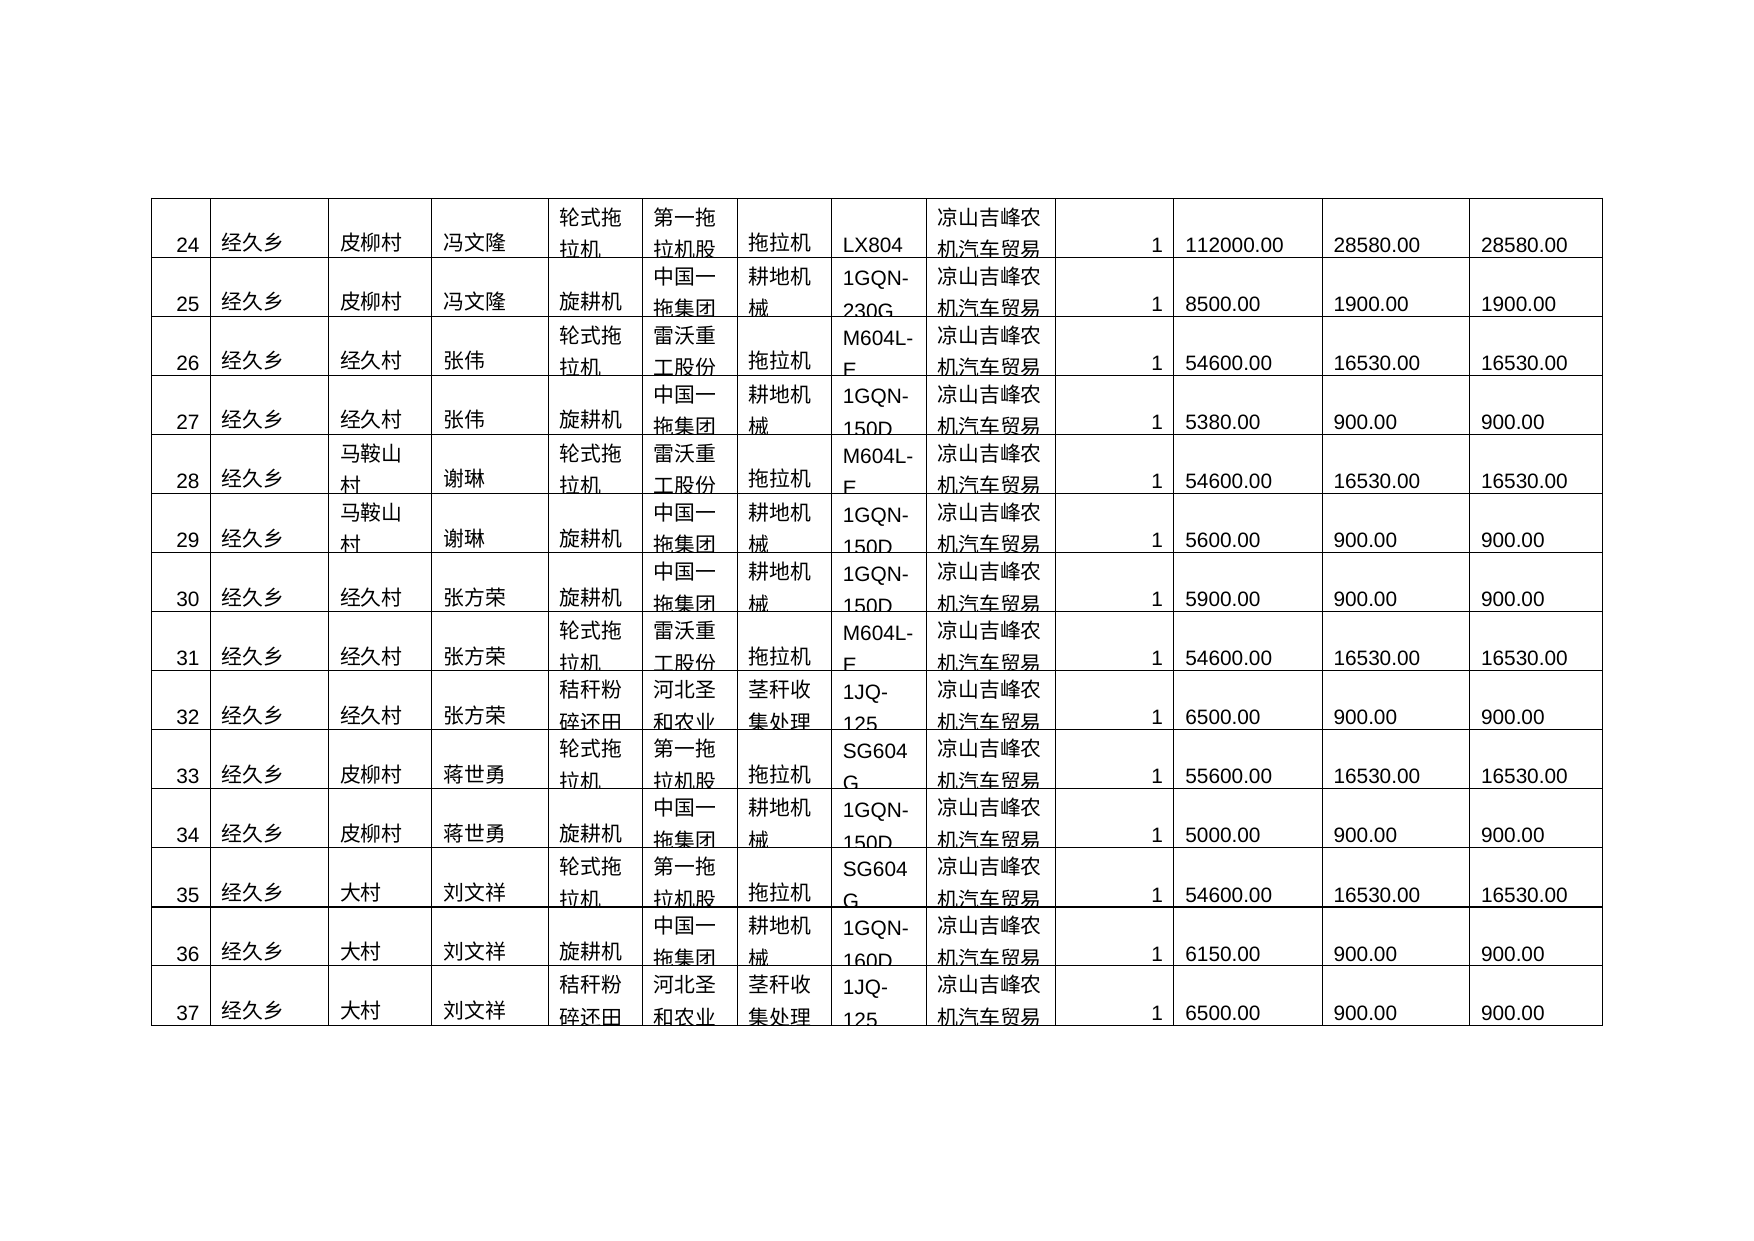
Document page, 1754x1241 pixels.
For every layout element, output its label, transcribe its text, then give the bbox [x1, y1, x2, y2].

table_cell 凉山吉峰农机汽车贸易有限责任公司 [927, 730, 1055, 788]
table_cell 秸秆粉碎还田机 [549, 966, 642, 1024]
table_cell SG604G [832, 848, 926, 906]
table_cell 轮式拖拉机 [549, 730, 642, 788]
table_cell 54600.00 [1174, 848, 1322, 906]
table_cell 凉山吉峰农机汽车贸易有限责任公司 [927, 494, 1055, 552]
table_cell 28580.00 [1470, 199, 1602, 257]
table_cell 经久乡 [211, 376, 328, 434]
table_cell LX804 [832, 199, 926, 257]
table_cell 5380.00 [1174, 376, 1322, 434]
table_cell 28580.00 [1323, 199, 1469, 257]
table_cell 中国一拖集团有限公司 [643, 376, 737, 434]
table_cell 大村 [329, 848, 431, 906]
table_cell 中国一拖集团有限公司 [643, 494, 737, 552]
table_cell 凉山吉峰农机汽车贸易有限责任公司 [927, 966, 1055, 1024]
table_cell 耕地机械 [738, 376, 831, 434]
table_cell 经久乡 [211, 848, 328, 906]
table_cell 凉山吉峰农机汽车贸易有限责任公司 [927, 671, 1055, 729]
table_cell 谢琳 [432, 435, 548, 493]
table_cell 中国一拖集团有限公司 [643, 553, 737, 611]
table_cell 马鞍山村 [329, 494, 431, 552]
table_cell 旋耕机 [549, 258, 642, 316]
table_cell 旋耕机 [549, 553, 642, 611]
table_cell 经久村 [329, 612, 431, 670]
table_cell 6500.00 [1174, 671, 1322, 729]
table_cell 16530.00 [1323, 612, 1469, 670]
table_cell 蒋世勇 [432, 789, 548, 847]
table_cell 54600.00 [1174, 612, 1322, 670]
table_cell 经久村 [329, 376, 431, 434]
table_cell 经久乡 [211, 553, 328, 611]
table_cell 轮式拖拉机 [549, 317, 642, 375]
table_cell 张伟 [432, 376, 548, 434]
table_cell 中国一拖集团有限公司 [643, 908, 737, 965]
table_cell 900.00 [1323, 553, 1469, 611]
table_cell 36 [152, 908, 210, 965]
table_cell 旋耕机 [549, 376, 642, 434]
table_cell 25 [152, 258, 210, 316]
table_cell 28 [152, 435, 210, 493]
table_cell 雷沃重工股份有限公司 [643, 317, 737, 375]
table_cell 皮柳村 [329, 258, 431, 316]
table_cell 1 [1056, 553, 1173, 611]
table_cell 张方荣 [432, 671, 548, 729]
table_cell 凉山吉峰农机汽车贸易有限责任公司 [927, 848, 1055, 906]
table_cell 凉山吉峰农机汽车贸易有限责任公司 [927, 199, 1055, 257]
table_cell 第一拖拉机股份有限公司 [643, 199, 737, 257]
table_cell 1GQN-150D [832, 494, 926, 552]
table_cell 大村 [329, 966, 431, 1024]
table_cell 16530.00 [1323, 848, 1469, 906]
table_cell 900.00 [1470, 789, 1602, 847]
table_cell 刘文祥 [432, 908, 548, 965]
table_cell 27 [152, 376, 210, 434]
table_cell 张方荣 [432, 553, 548, 611]
table_cell 旋耕机 [549, 494, 642, 552]
table_cell 旋耕机 [549, 908, 642, 965]
table_cell 26 [152, 317, 210, 375]
table_cell 凉山吉峰农机汽车贸易有限责任公司 [927, 376, 1055, 434]
table_cell 拖拉机 [738, 199, 831, 257]
table_cell 1 [1056, 908, 1173, 965]
table_cell 拖拉机 [738, 612, 831, 670]
table_cell 凉山吉峰农机汽车贸易有限责任公司 [927, 908, 1055, 965]
table_cell 37 [152, 966, 210, 1024]
table_cell 冯文隆 [432, 258, 548, 316]
table_cell 8500.00 [1174, 258, 1322, 316]
table_cell 凉山吉峰农机汽车贸易有限责任公司 [927, 789, 1055, 847]
table_cell 16530.00 [1470, 612, 1602, 670]
table_cell 皮柳村 [329, 199, 431, 257]
table_cell 轮式拖拉机 [549, 848, 642, 906]
table_cell 32 [152, 671, 210, 729]
table_cell 1 [1056, 671, 1173, 729]
table_cell 旋耕机 [549, 789, 642, 847]
table_cell 拖拉机 [738, 730, 831, 788]
table_cell 中国一拖集团有限公司 [643, 258, 737, 316]
table_cell 16530.00 [1323, 730, 1469, 788]
table_cell 凉山吉峰农机汽车贸易有限责任公司 [927, 553, 1055, 611]
table_cell 凉山吉峰农机汽车贸易有限责任公司 [927, 317, 1055, 375]
table_cell 雷沃重工股份有限公司 [643, 435, 737, 493]
table_cell 30 [152, 553, 210, 611]
table_cell 16530.00 [1470, 435, 1602, 493]
table_cell 1GQN-150D [832, 553, 926, 611]
table_cell 经久乡 [211, 494, 328, 552]
table_cell M604L-E [832, 317, 926, 375]
table_cell 茎秆收集处理机械 [738, 966, 831, 1024]
table_cell 1GQN-150D [832, 789, 926, 847]
table_cell SG604G [832, 730, 926, 788]
table_cell 轮式拖拉机 [549, 435, 642, 493]
table_cell 河北圣和农业机械有限公司 [643, 966, 737, 1024]
table_cell 刘文祥 [432, 966, 548, 1024]
table_cell 中国一拖集团有限公司 [643, 789, 737, 847]
table_cell 秸秆粉碎还田机 [549, 671, 642, 729]
table_cell 54600.00 [1174, 435, 1322, 493]
table_cell 经久乡 [211, 612, 328, 670]
table_cell 34 [152, 789, 210, 847]
table_cell 凉山吉峰农机汽车贸易有限责任公司 [927, 258, 1055, 316]
table_cell 1900.00 [1470, 258, 1602, 316]
table_cell 900.00 [1470, 376, 1602, 434]
table_cell M604L-E [832, 612, 926, 670]
table_cell 茎秆收集处理机械 [738, 671, 831, 729]
table_cell 经久乡 [211, 730, 328, 788]
table_cell 经久村 [329, 671, 431, 729]
table_cell 张伟 [432, 317, 548, 375]
table_cell 皮柳村 [329, 730, 431, 788]
table_cell 5000.00 [1174, 789, 1322, 847]
table_cell 经久乡 [211, 789, 328, 847]
table_cell 1 [1056, 848, 1173, 906]
table_cell 5600.00 [1174, 494, 1322, 552]
table_cell 16530.00 [1323, 435, 1469, 493]
table_cell 刘文祥 [432, 848, 548, 906]
table_cell 皮柳村 [329, 789, 431, 847]
table_cell 6150.00 [1174, 908, 1322, 965]
table_cell 耕地机械 [738, 553, 831, 611]
table_cell 经久乡 [211, 671, 328, 729]
table_cell 耕地机械 [738, 908, 831, 965]
table_cell 1 [1056, 317, 1173, 375]
table_cell 拖拉机 [738, 848, 831, 906]
table_cell 900.00 [1323, 494, 1469, 552]
table_cell 55600.00 [1174, 730, 1322, 788]
table_cell 1GQN-150D [832, 376, 926, 434]
table_cell 1 [1056, 435, 1173, 493]
table_cell 耕地机械 [738, 494, 831, 552]
table_cell 1 [1056, 789, 1173, 847]
table_cell 谢琳 [432, 494, 548, 552]
table_cell 1JQ-125 [832, 966, 926, 1024]
table_cell 经久村 [329, 317, 431, 375]
table_cell 24 [152, 199, 210, 257]
table_cell 33 [152, 730, 210, 788]
table_cell 31 [152, 612, 210, 670]
table_cell 凉山吉峰农机汽车贸易有限责任公司 [927, 612, 1055, 670]
table_cell 16530.00 [1470, 848, 1602, 906]
table_cell M604L-E [832, 435, 926, 493]
table_cell 轮式拖拉机 [549, 199, 642, 257]
table_cell 54600.00 [1174, 317, 1322, 375]
table_cell 1900.00 [1323, 258, 1469, 316]
table_cell 900.00 [1470, 908, 1602, 965]
table_cell 6500.00 [1174, 966, 1322, 1024]
table_cell 河北圣和农业机械有限公司 [643, 671, 737, 729]
table_cell 经久乡 [211, 966, 328, 1024]
table_cell 马鞍山村 [329, 435, 431, 493]
table_cell 900.00 [1470, 553, 1602, 611]
table_cell 16530.00 [1470, 730, 1602, 788]
table_cell 16530.00 [1470, 317, 1602, 375]
table_cell 蒋世勇 [432, 730, 548, 788]
table_cell 1GQN-230G [832, 258, 926, 316]
table_cell 经久乡 [211, 199, 328, 257]
table_cell 张方荣 [432, 612, 548, 670]
table_cell 1 [1056, 199, 1173, 257]
table_cell 冯文隆 [432, 199, 548, 257]
table_cell 拖拉机 [738, 435, 831, 493]
table_cell 1GQN-160D [832, 908, 926, 965]
table_cell 900.00 [1470, 494, 1602, 552]
table_cell 1 [1056, 966, 1173, 1024]
table_cell 经久村 [329, 553, 431, 611]
table_cell 900.00 [1470, 966, 1602, 1024]
table_cell 经久乡 [211, 908, 328, 965]
table_cell 耕地机械 [738, 789, 831, 847]
table_cell 16530.00 [1323, 317, 1469, 375]
table_cell 1 [1056, 730, 1173, 788]
table_cell 900.00 [1323, 789, 1469, 847]
table_cell 1 [1056, 376, 1173, 434]
table_cell 凉山吉峰农机汽车贸易有限责任公司 [927, 435, 1055, 493]
table_cell 1 [1056, 494, 1173, 552]
table_cell 900.00 [1470, 671, 1602, 729]
table_cell 雷沃重工股份有限公司 [643, 612, 737, 670]
table_cell 1JQ-125 [832, 671, 926, 729]
table_cell 经久乡 [211, 258, 328, 316]
table_cell 轮式拖拉机 [549, 612, 642, 670]
table_cell 900.00 [1323, 908, 1469, 965]
table_cell 耕地机械 [738, 258, 831, 316]
table_cell 1 [1056, 612, 1173, 670]
table_cell 900.00 [1323, 966, 1469, 1024]
table_cell 大村 [329, 908, 431, 965]
table_cell 900.00 [1323, 671, 1469, 729]
table_cell 5900.00 [1174, 553, 1322, 611]
table_cell 第一拖拉机股份有限公司 [643, 730, 737, 788]
table_cell 1 [1056, 258, 1173, 316]
table_cell 35 [152, 848, 210, 906]
table_cell 900.00 [1323, 376, 1469, 434]
table_cell 拖拉机 [738, 317, 831, 375]
table_cell 第一拖拉机股份有限公司 [643, 848, 737, 906]
table_cell 112000.00 [1174, 199, 1322, 257]
table_cell 经久乡 [211, 435, 328, 493]
table_cell 29 [152, 494, 210, 552]
table_cell 经久乡 [211, 317, 328, 375]
